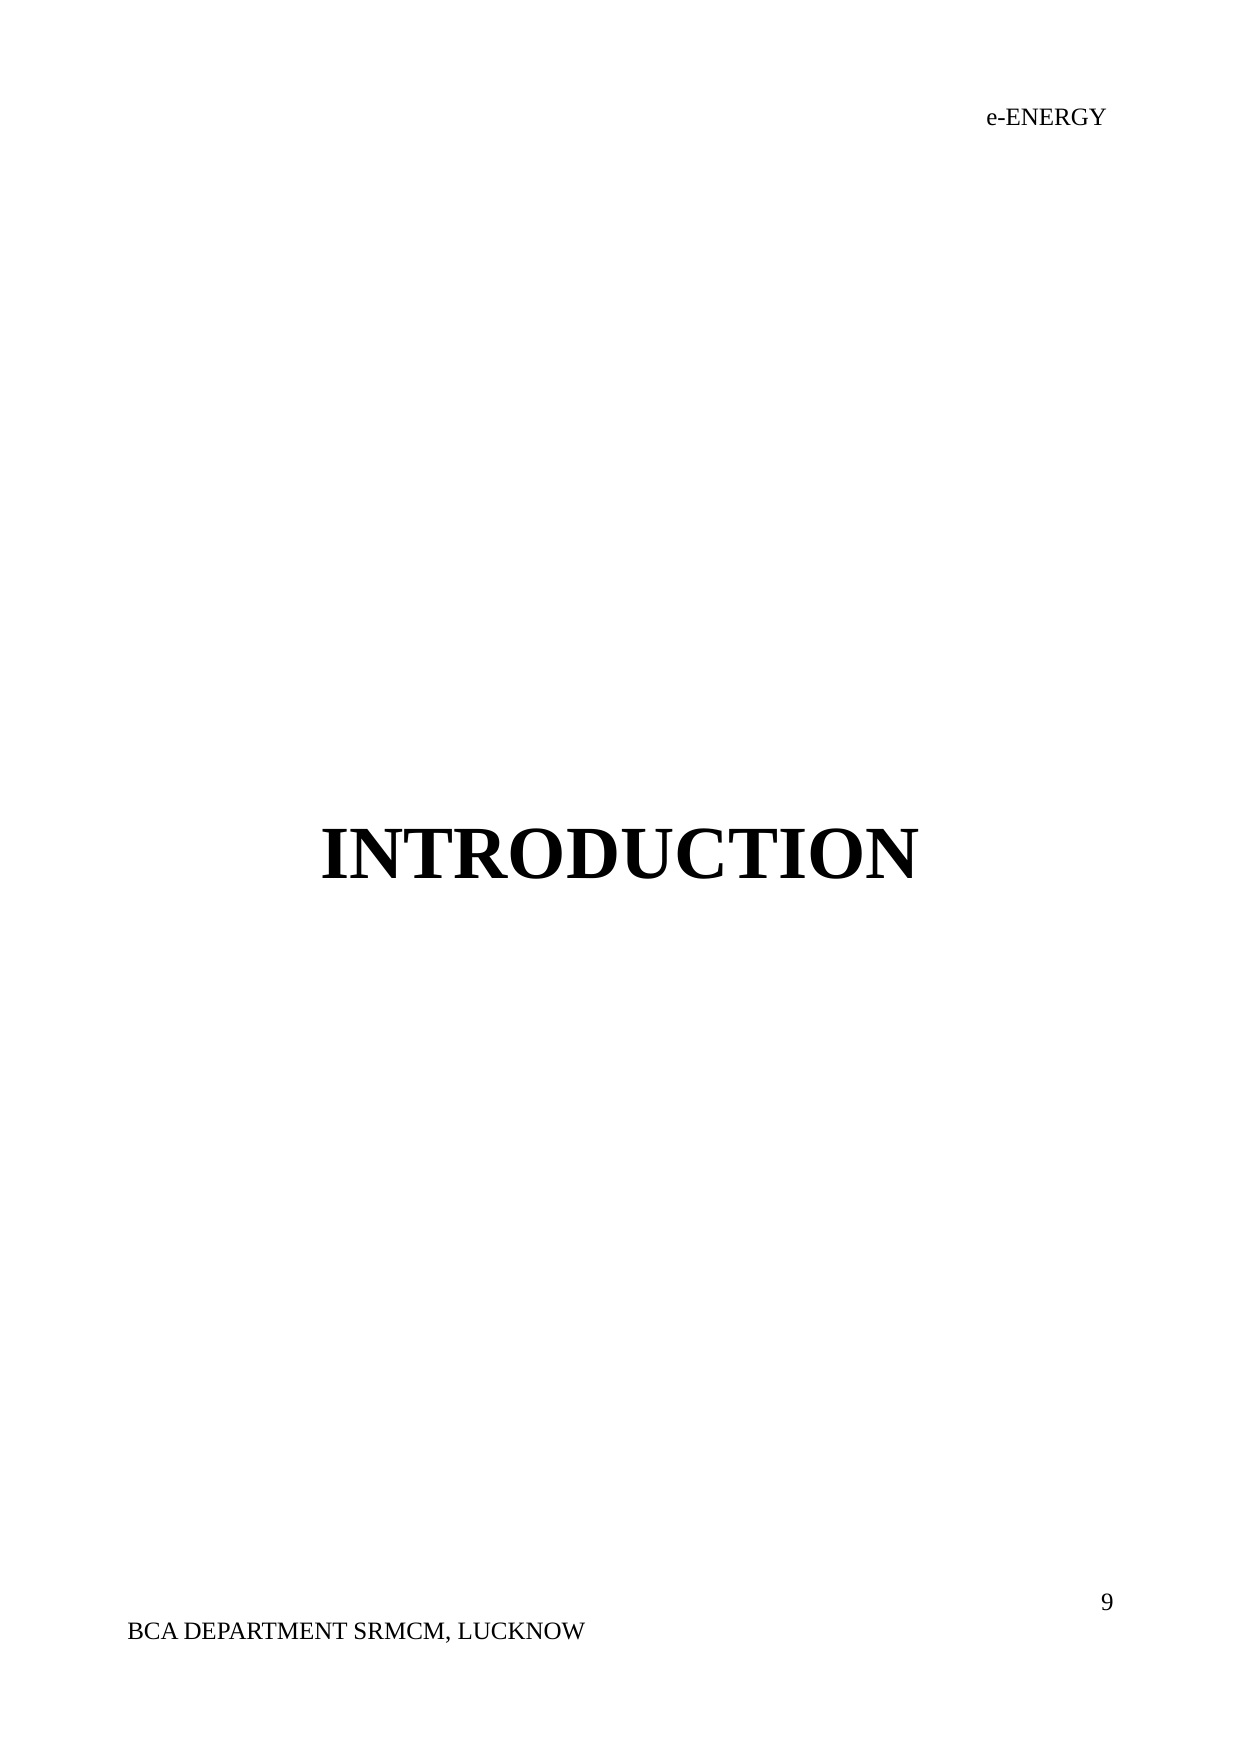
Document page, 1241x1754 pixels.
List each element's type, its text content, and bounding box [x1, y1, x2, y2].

text INTRODUCTION [127, 809, 1113, 895]
